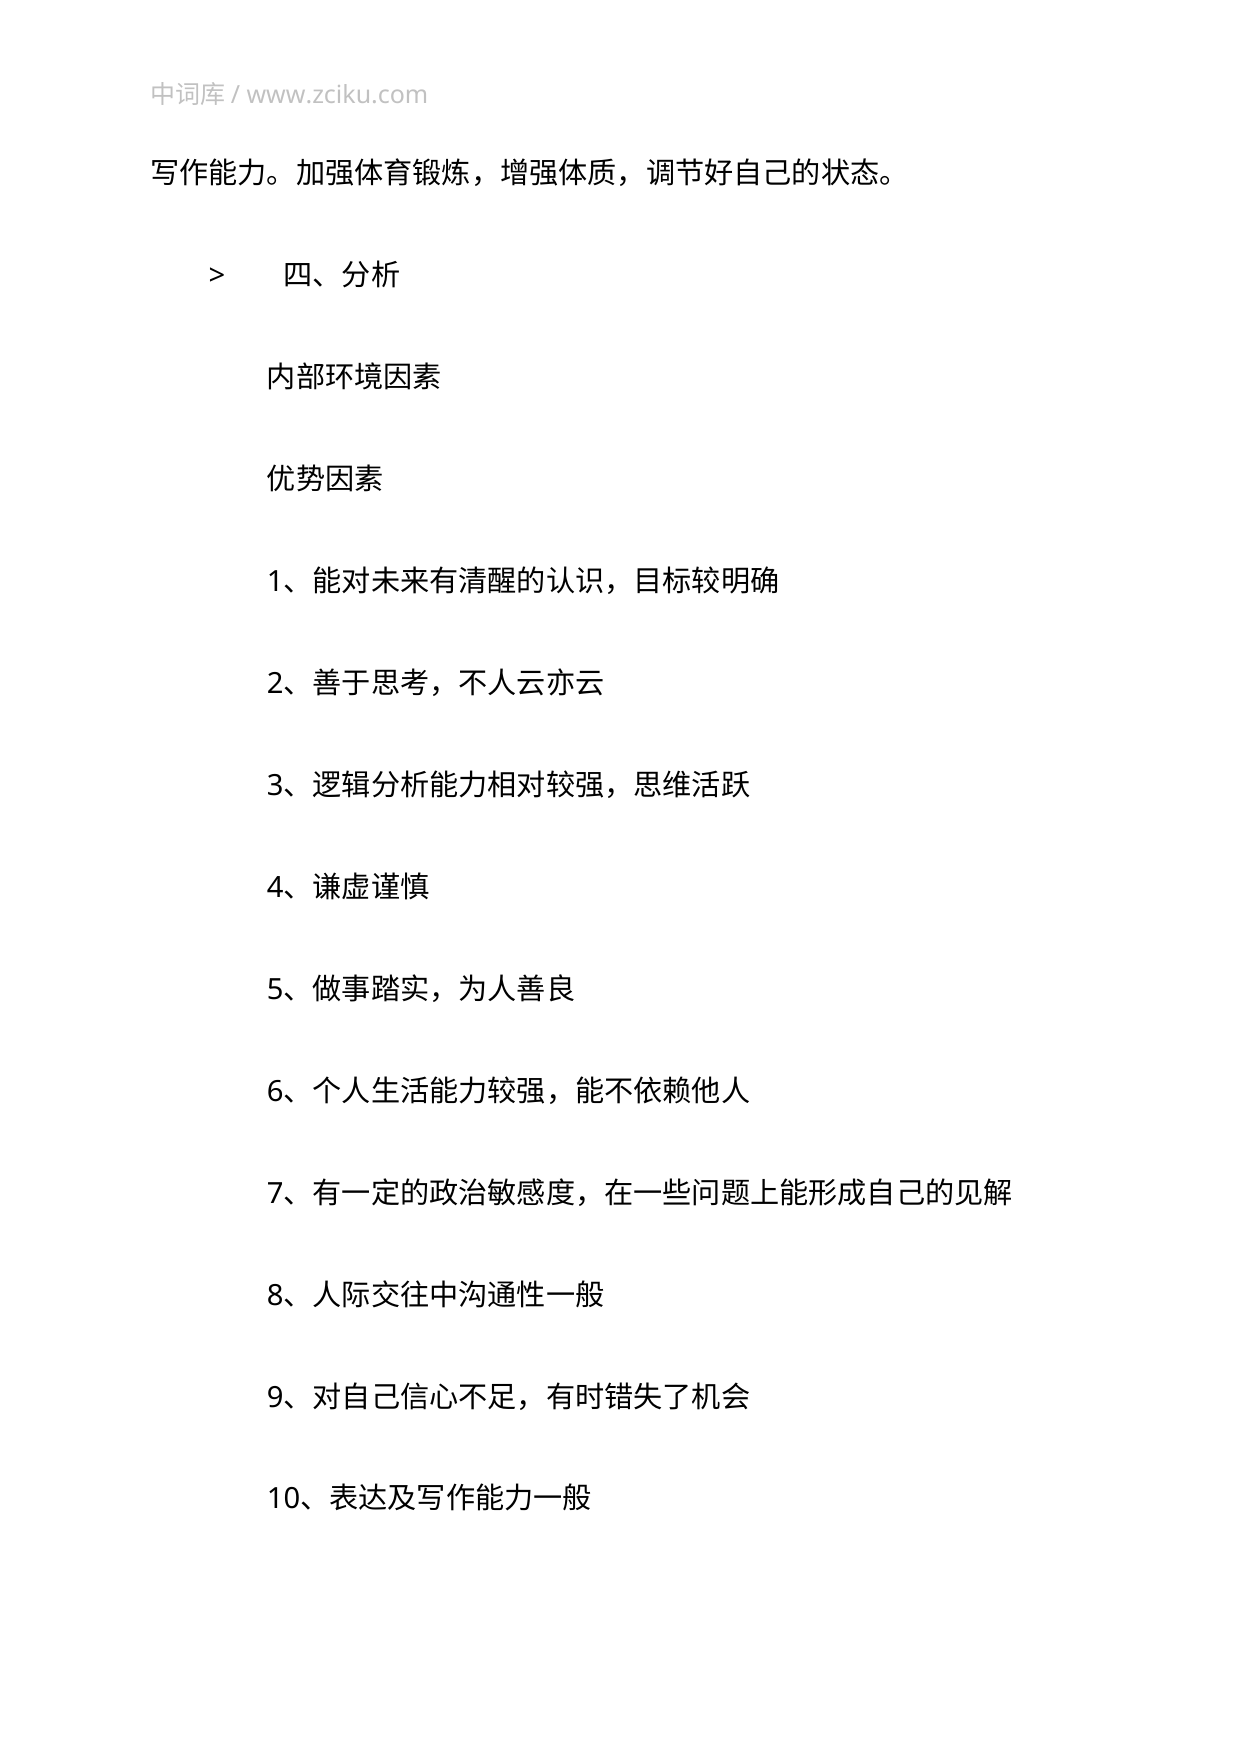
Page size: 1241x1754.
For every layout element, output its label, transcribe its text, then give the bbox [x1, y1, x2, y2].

text > 四、分析 [150, 252, 1090, 294]
text 1、能对未来有清醒的认识，目标较明确 [150, 557, 1090, 600]
text 3、逻辑分析能力相对较强，思维活跃 [150, 761, 1090, 804]
text 优势因素 [150, 456, 1090, 498]
text 8、人际交往中沟通性一般 [150, 1271, 1090, 1313]
text 7、有一定的政治敏感度，在一些问题上能形成自己的见解 [150, 1169, 1090, 1212]
text 9、对自己信心不足，有时错失了机会 [150, 1373, 1090, 1416]
text 6、个人生活能力较强，能不依赖他人 [150, 1067, 1090, 1109]
text 2、善于思考，不人云亦云 [150, 659, 1090, 702]
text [150, 150, 1090, 192]
text 4、谦虚谨慎 [150, 863, 1090, 906]
text 5、做事踏实，为人善良 [150, 965, 1090, 1008]
text 10、表达及写作能力一般 [150, 1475, 1090, 1517]
text 内部环境因素 [150, 354, 1090, 396]
